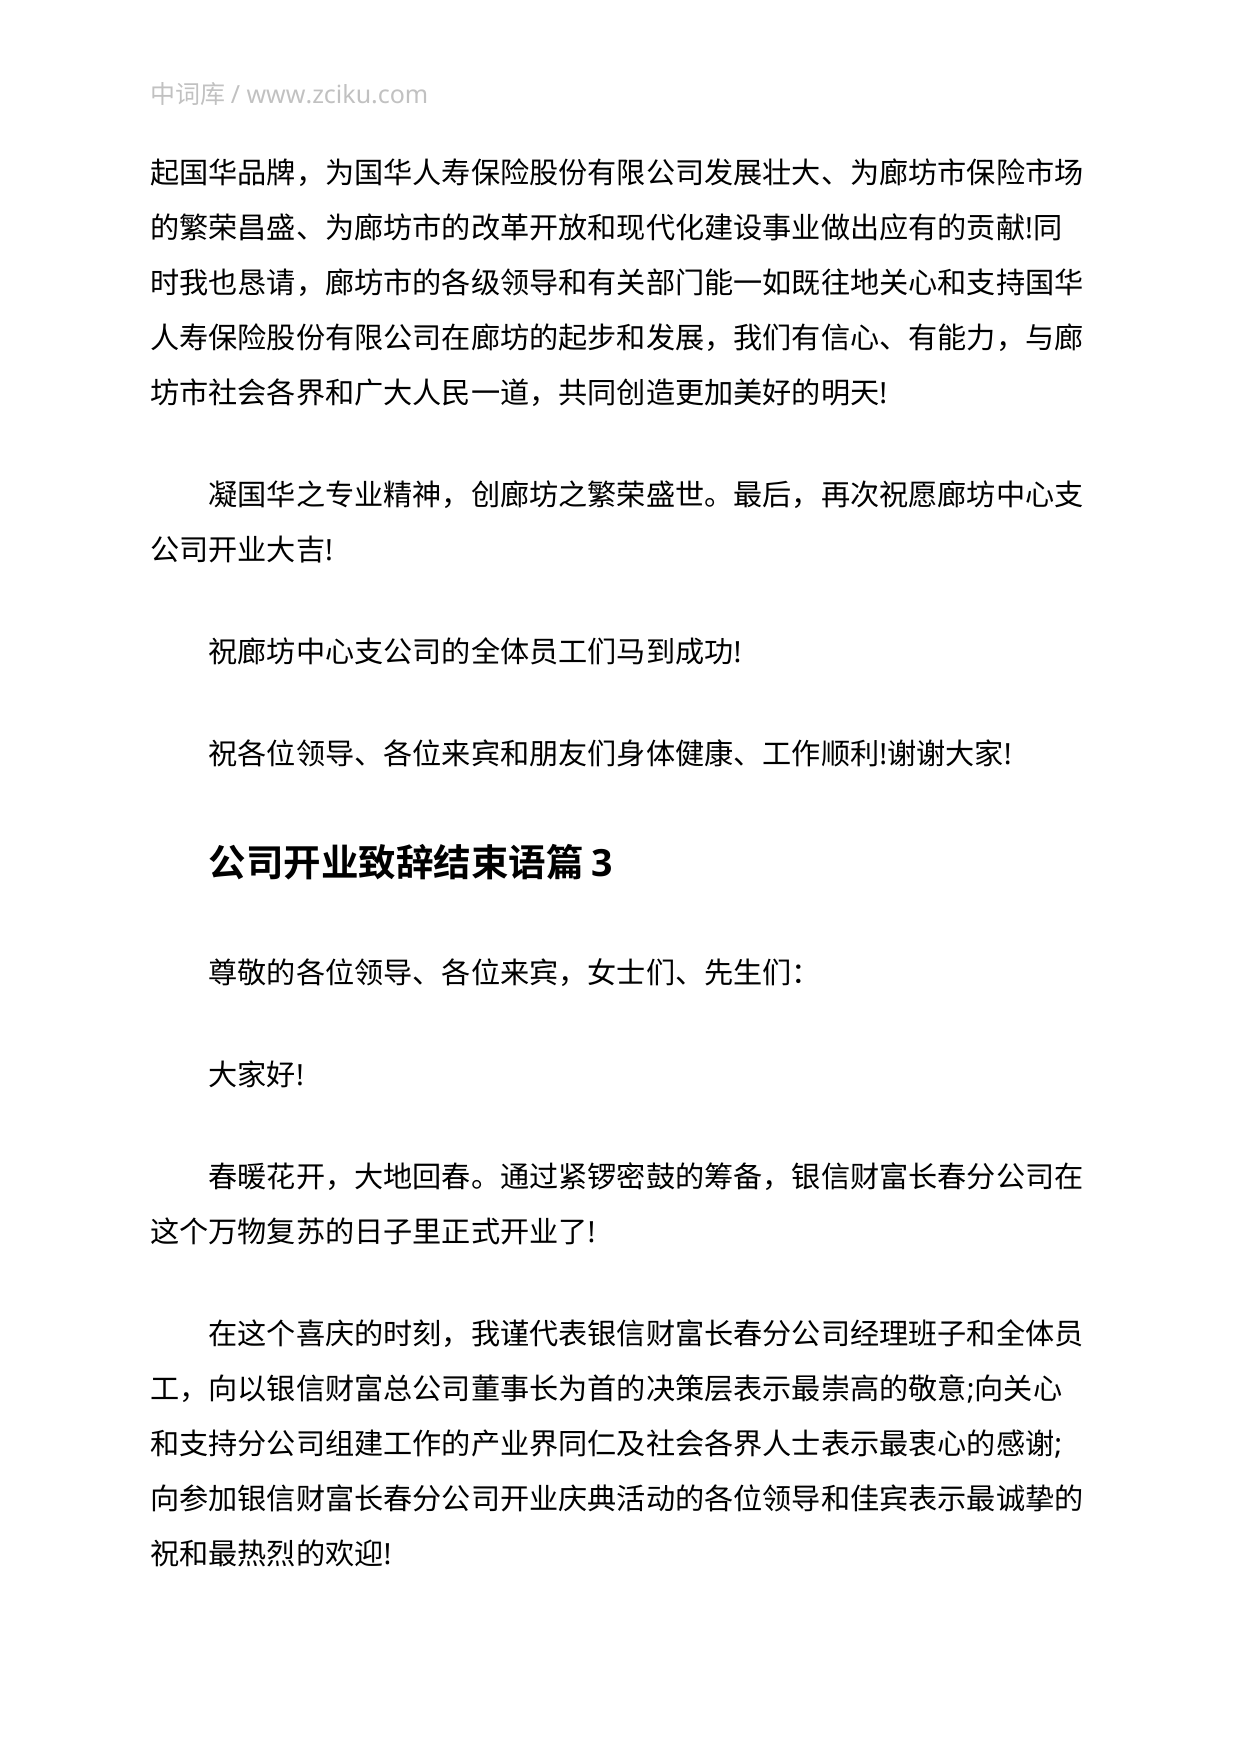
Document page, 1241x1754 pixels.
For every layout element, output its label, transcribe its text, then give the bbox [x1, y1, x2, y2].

text 凝国华之专业精神，创廊坊之繁荣盛世。最后，再次祝愿廊坊中心支公司开业大吉! [150, 472, 1090, 569]
text 祝廊坊中心支公司的全体员工们马到成功! [150, 628, 1090, 671]
text 公司开业致辞结束语篇3 [150, 832, 1090, 887]
text 春暖花开，大地回春。通过紧锣密鼓的筹备，银信财富长春分公司在这个万物复苏的日子里正式开业了! [150, 1154, 1090, 1251]
text 尊敬的各位领导、各位来宾，女士们、先生们： [150, 950, 1090, 992]
text 大家好! [150, 1052, 1090, 1094]
text 祝各位领导、各位来宾和朋友们身体健康、工作顺利!谢谢大家! [150, 731, 1090, 773]
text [150, 150, 1090, 412]
text 在这个喜庆的时刻，我谨代表银信财富长春分公司经理班子和全体员工，向以银信财富总公司董事长为首的决策层表示最崇高的敬意;向关心和支持分公司组建工作的产业界同仁及社会各界人士表示最衷心的感谢;向参加银信财富长春分公司开业庆典活动的各位领导和佳宾表示最诚挚的祝和最热烈的欢迎! [150, 1311, 1090, 1573]
